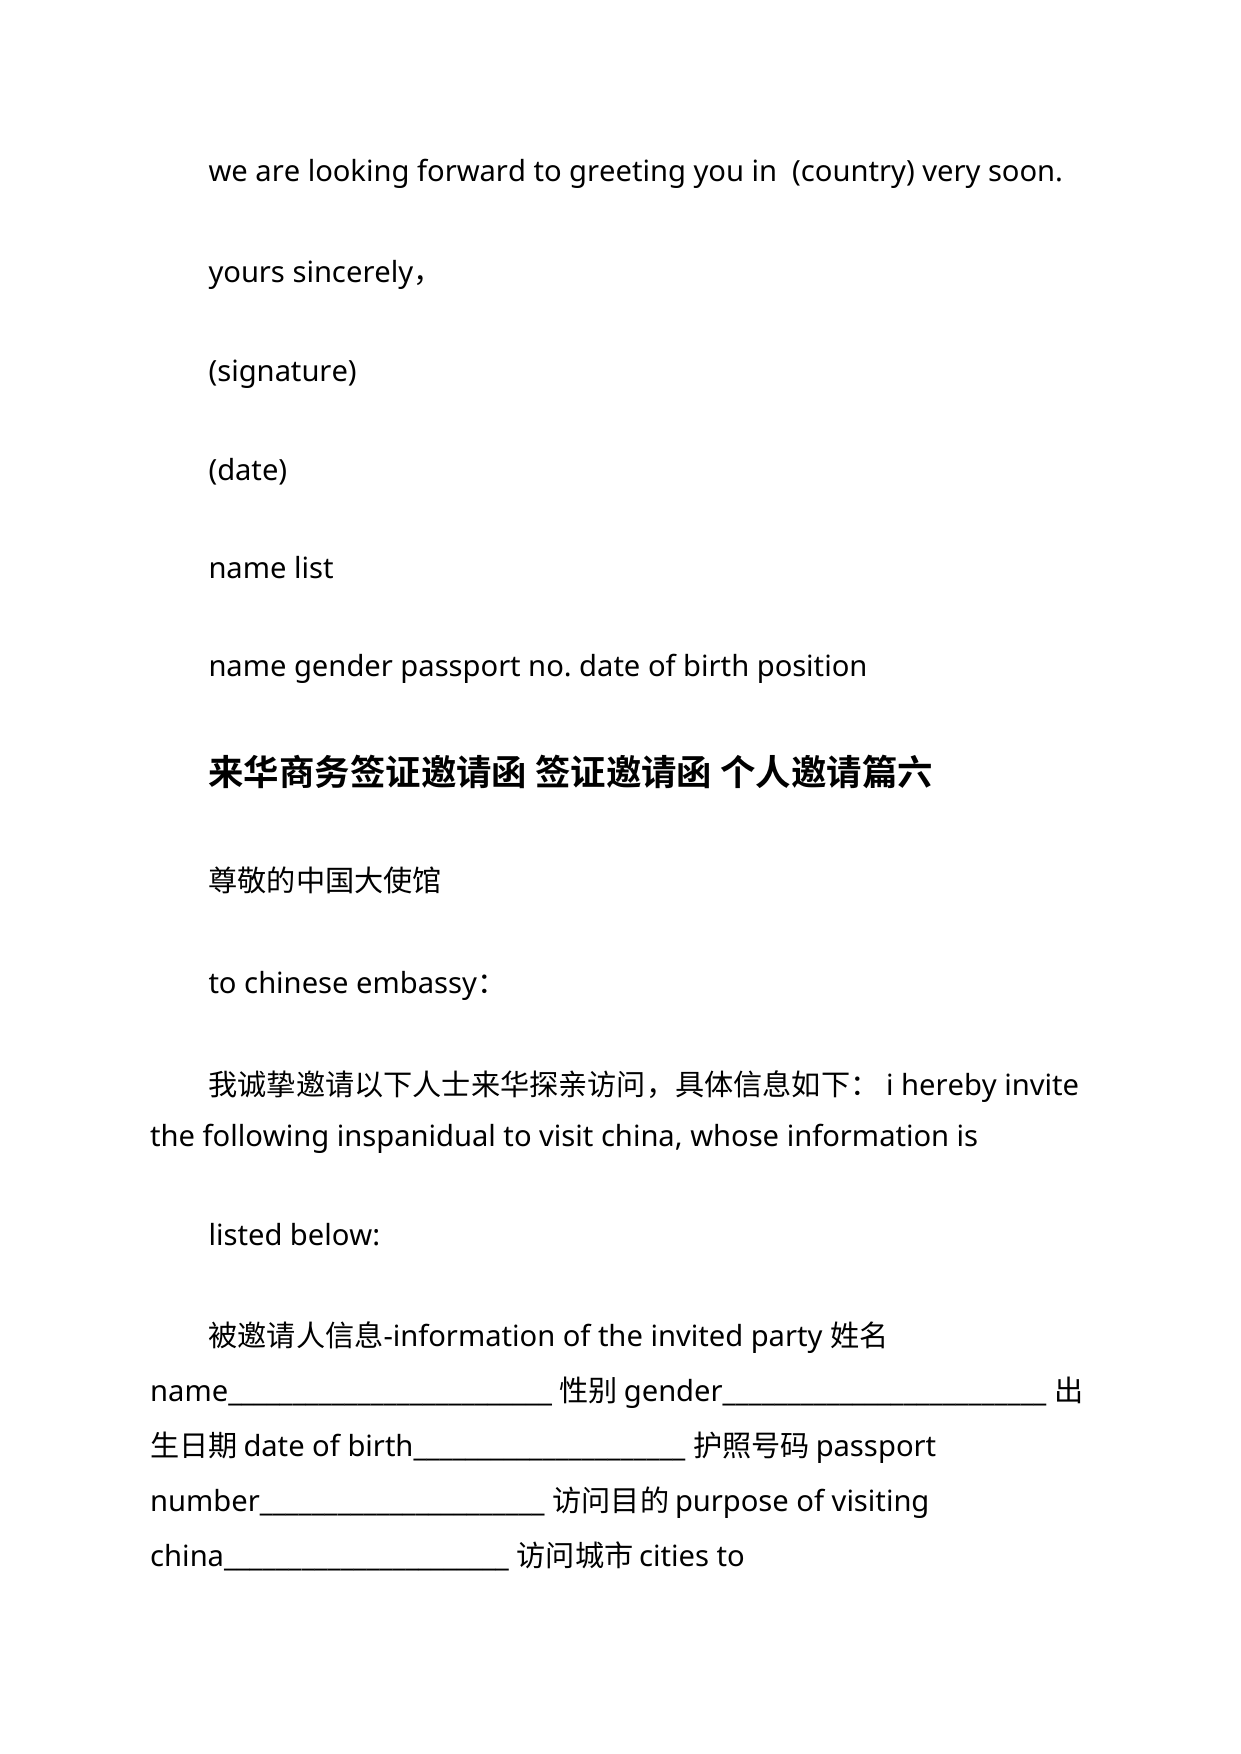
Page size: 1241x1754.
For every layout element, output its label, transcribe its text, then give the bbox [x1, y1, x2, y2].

text listed below: [150, 1214, 1090, 1254]
text (date) [150, 449, 1090, 488]
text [150, 1312, 1090, 1575]
text 尊敬的中国大使馆 [150, 858, 1090, 900]
text name list [150, 547, 1090, 587]
text name gender passport no. date of birth position [150, 646, 1090, 685]
text 我诚挚邀请以下人士来华探亲访问，具体信息如下： i hereby invite the following inspanidual to visit china, whose information is [150, 1061, 1090, 1155]
text (signature) [150, 350, 1090, 390]
text we are looking forward to greeting you in (country) very soon. [150, 150, 1090, 190]
text 来华商务签证邀请函 签证邀请函 个人邀请篇六 [150, 744, 1090, 795]
text yours sincerely， [150, 248, 1090, 291]
text to chinese embassy： [150, 959, 1090, 1002]
